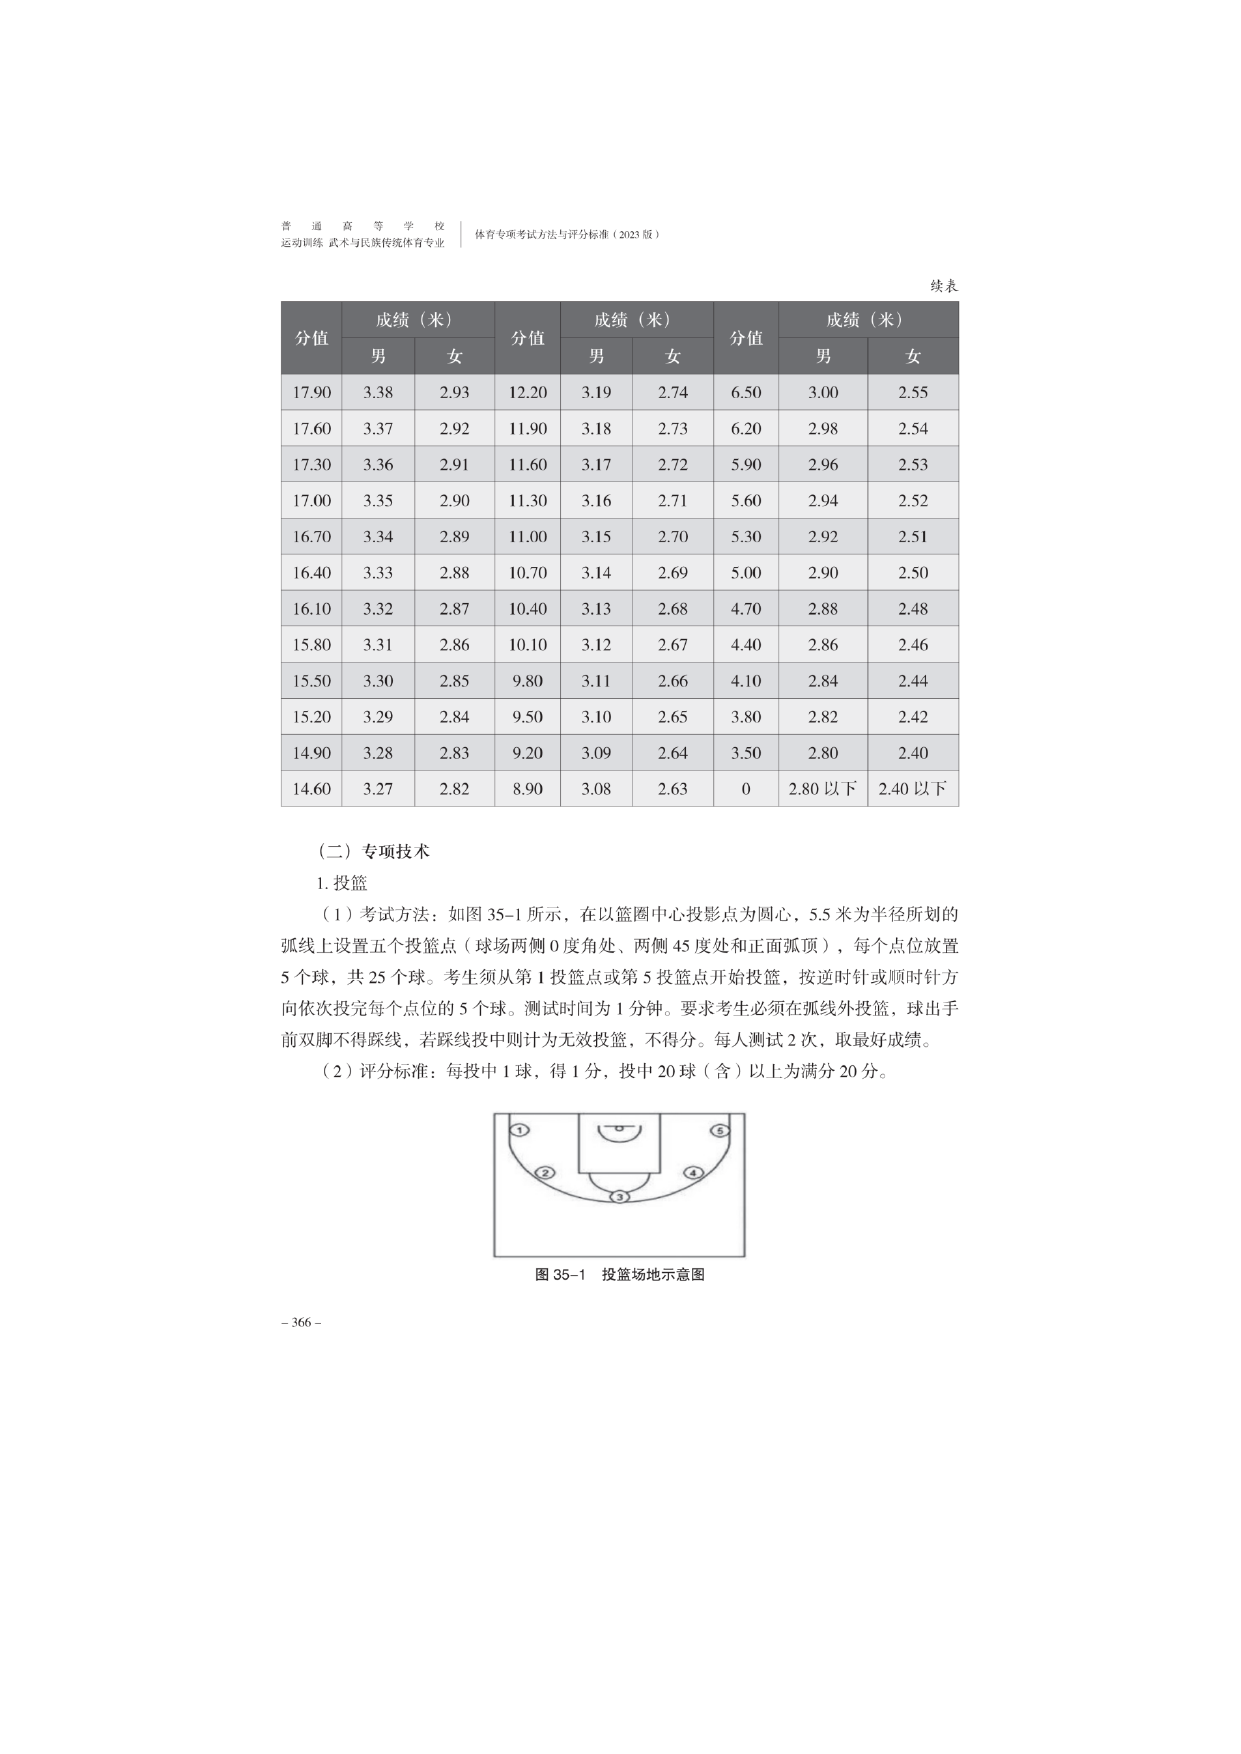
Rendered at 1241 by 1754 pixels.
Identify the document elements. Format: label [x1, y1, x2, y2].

picture [187, 162, 1052, 1377]
